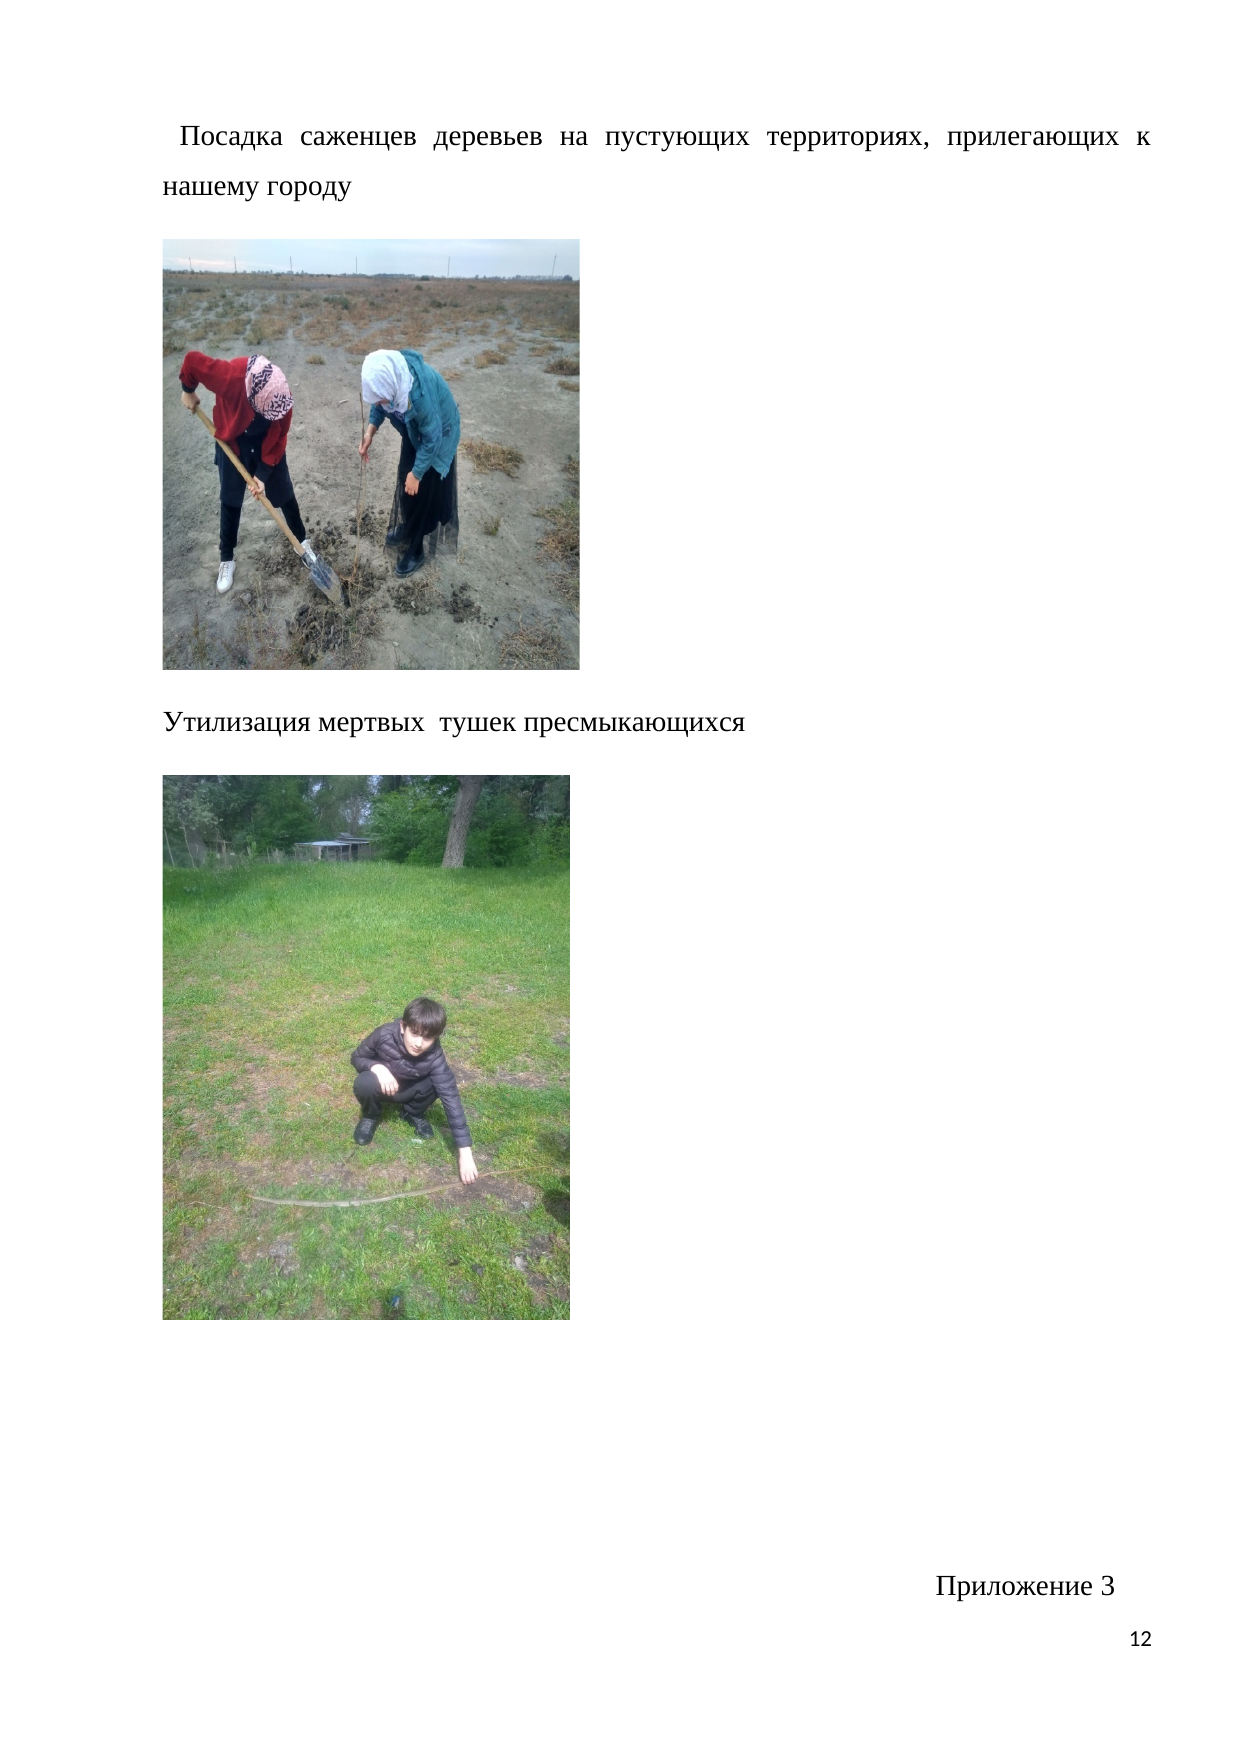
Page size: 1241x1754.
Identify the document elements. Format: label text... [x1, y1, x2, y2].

text Утилизация мертвых тушек пресмыкающихся [162, 704, 1152, 737]
picture [162, 775, 570, 1320]
picture [162, 239, 580, 670]
text Приложение 3 [162, 1568, 1152, 1601]
text Посадка саженцев деревьев на пустующих территориях, прилегающих к нашему городу [162, 118, 1152, 202]
